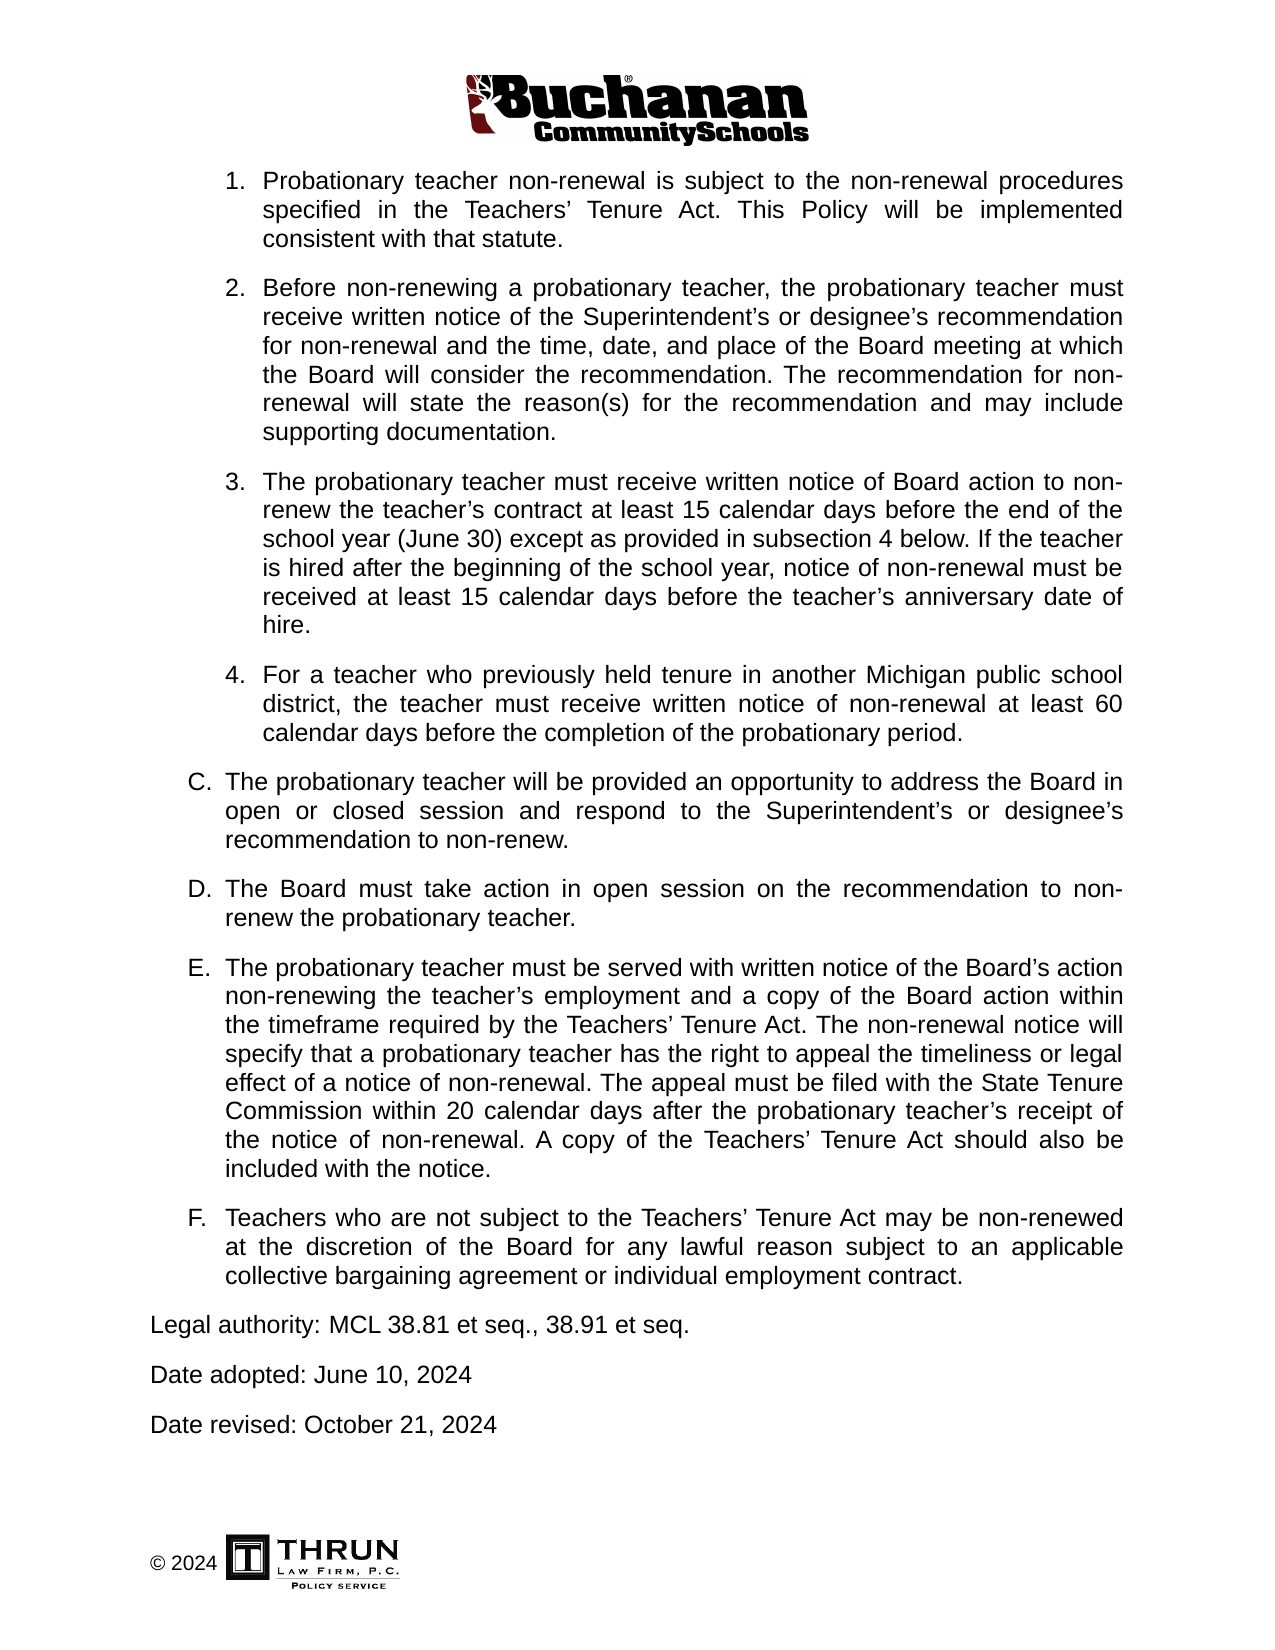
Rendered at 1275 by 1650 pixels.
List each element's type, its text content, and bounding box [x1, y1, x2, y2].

text The Board must take action in open session on the recommendation to non-renew the probationary teacher. [187, 874, 1125, 932]
text The probationary teacher must receive written notice of Board action to non-renew the teacher’s contract at least 15 calendar days before the end of the school year (June 30) except as provided in subsection 4 below. If the teacher is hired after the beginning of the school year, notice of non-renewal must be received at least 15 calendar days before the teacher’s anniversary date of hire. [225, 467, 1125, 639]
text For a teacher who previously held tenure in another Michigan public school district, the teacher must receive written notice of non-renewal at least 60 calendar days before the completion of the probationary period. [225, 660, 1125, 746]
picture [466, 75, 809, 146]
text Before non-renewing a probationary teacher, the probationary teacher must receive written notice of the Superintendent’s or designee’s recommendation for non-renewal and the time, date, and place of the Board meeting at which the Board will consider the recommendation. The recommendation for non-renewal will state the reason(s) for the recommendation and may include supporting documentation. [225, 273, 1125, 446]
text The probationary teacher will be provided an opportunity to address the Board in open or closed session and respond to the Superintendent’s or designee’s recommendation to non-renew. [187, 767, 1125, 853]
text The probationary teacher must be served with written notice of the Board’s action non-renewing the teacher’s employment and a copy of the Board action within the timeframe required by the Teachers’ Tenure Act. The non-renewal notice will specify that a probationary teacher has the right to appeal the timeliness or legal effect of a notice of non-renewal. The appeal must be filed with the State Tenure Commission within 20 calendar days after the probationary teacher’s receipt of the notice of non-renewal. A copy of the Teachers’ Tenure Act should also be included with the notice. [187, 953, 1125, 1183]
picture [223, 1532, 402, 1592]
text Probationary teacher non-renewal is subject to the non-renewal procedures specified in the Teachers’ Tenure Act. This Policy will be implemented consistent with that statute. [225, 166, 1125, 253]
text Legal authority: MCL 38.81 et seq., 38.91 et seq. [150, 1311, 1125, 1339]
text Date adopted: June 10, 2024 [150, 1360, 1125, 1389]
text Date revised: October 21, 2024 [150, 1410, 1125, 1438]
text Teachers who are not subject to the Teachers’ Tenure Act may be non-renewed at the discretion of the Board for any lawful reason subject to an applicable collective bargaining agreement or individual employment contract. [187, 1203, 1125, 1290]
